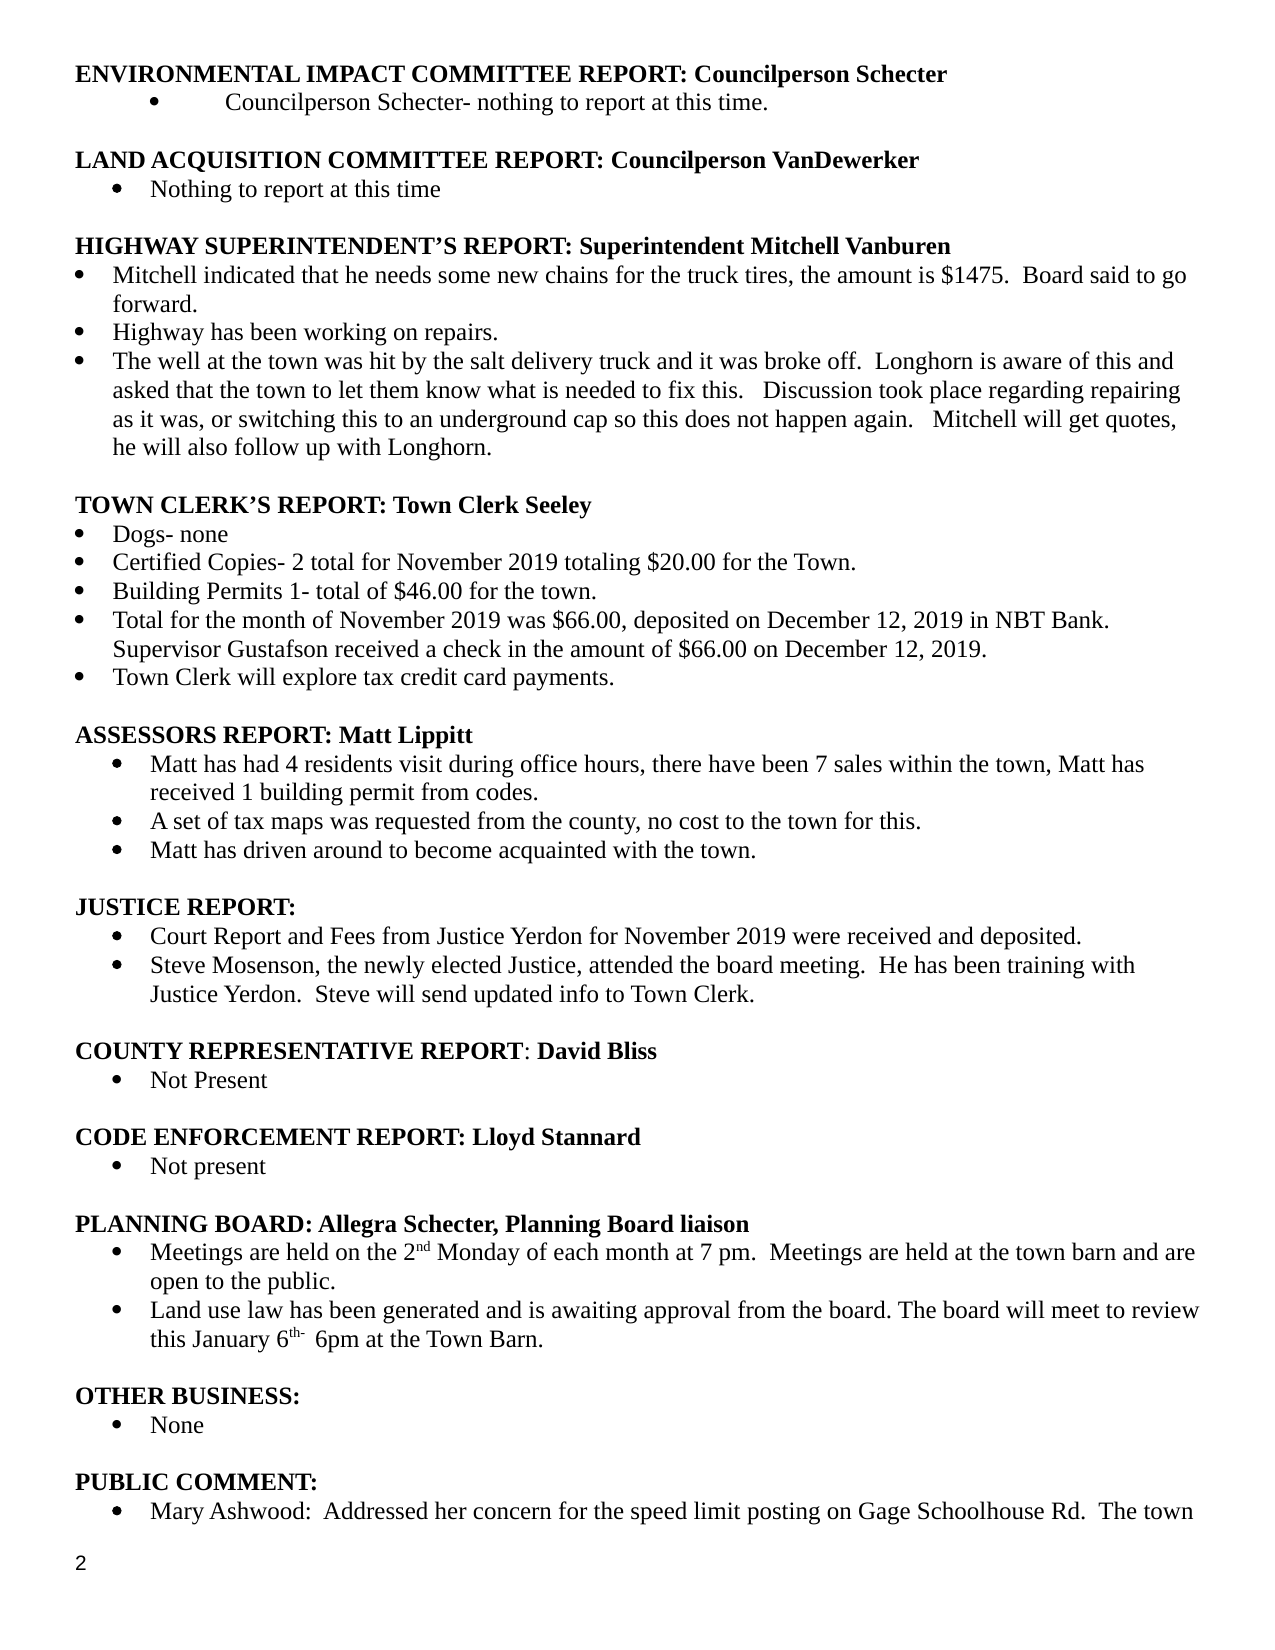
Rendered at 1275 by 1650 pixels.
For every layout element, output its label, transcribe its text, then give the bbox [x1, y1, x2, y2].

list The well at the town was hit by the salt delivery truck and it was broke off. Longhorn is aware of this and asked that the town to let them know what is needed to fix this. Discussion took place regarding repairing as it was, or switching this to an underground cap so this does not happen again. Mitchell will get quotes, he will also follow up with Longhorn. [75, 346, 1200, 461]
list Matt has had 4 residents visit during office hours, there have been 7 sales within the town, Matt has received 1 building permit from codes. [112, 749, 1200, 806]
list Councilperson Schecter- nothing to report at this time. [150, 87, 1200, 116]
text CODE ENFORCEMENT REPORT: Lloyd Stannard [75, 1122, 1200, 1151]
list Land use law has been generated and is awaiting approval from the board. The board will meet to review this January 6th- 6pm at the Town Barn. [112, 1295, 1200, 1352]
list Building Permits 1- total of $46.00 for the town. [75, 576, 1200, 605]
text ENVIRONMENTAL IMPACT COMMITTEE REPORT: Councilperson Schecter [75, 59, 1200, 87]
text LAND ACQUISITION COMMITTEE REPORT: Councilperson VanDewerker [75, 145, 1200, 174]
text PUBLIC COMMENT: [75, 1467, 1200, 1496]
list Not present [112, 1151, 1200, 1180]
text TOWN CLERK’S REPORT: Town Clerk Seeley [75, 490, 1200, 519]
list None [112, 1410, 1200, 1439]
list Matt has driven around to become acquainted with the town. [112, 835, 1200, 864]
text ASSESSORS REPORT: Matt Lippitt [75, 720, 1200, 749]
list Highway has been working on repairs. [75, 317, 1200, 346]
list Dogs- none [75, 519, 1200, 547]
text COUNTY REPRESENTATIVE REPORT: David Bliss [75, 1036, 1200, 1065]
list Not Present [112, 1065, 1200, 1094]
list Total for the month of November 2019 was $66.00, deposited on December 12, 2019 in NBT Bank. Supervisor Gustafson received a check in the amount of $66.00 on December 12, 2019. [75, 605, 1200, 662]
list Court Report and Fees from Justice Yerdon for November 2019 were received and deposited. [112, 921, 1200, 950]
text PLANNING BOARD: Allegra Schecter, Planning Board liaison [75, 1209, 1200, 1237]
text JUSTICE REPORT: [75, 892, 1200, 921]
list Certified Copies- 2 total for November 2019 totaling $20.00 for the Town. [75, 547, 1200, 576]
text HIGHWAY SUPERINTENDENT’S REPORT: Superintendent Mitchell Vanburen [75, 231, 1200, 260]
list Steve Mosenson, the newly elected Justice, attended the board meeting. He has been training with Justice Yerdon. Steve will send updated info to Town Clerk. [112, 950, 1200, 1007]
list A set of tax maps was requested from the county, no cost to the town for this. [112, 806, 1200, 835]
list Meetings are held on the 2nd Monday of each month at 7 pm. Meetings are held at the town barn and are open to the public. [112, 1237, 1200, 1295]
list Town Clerk will explore tax credit card payments. [75, 662, 1200, 691]
text OTHER BUSINESS: [75, 1381, 1200, 1410]
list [112, 1496, 1200, 1525]
list Mitchell indicated that he needs some new chains for the truck tires, the amount is $1475. Board said to go forward. [75, 260, 1200, 317]
list Nothing to report at this time [112, 174, 1200, 202]
